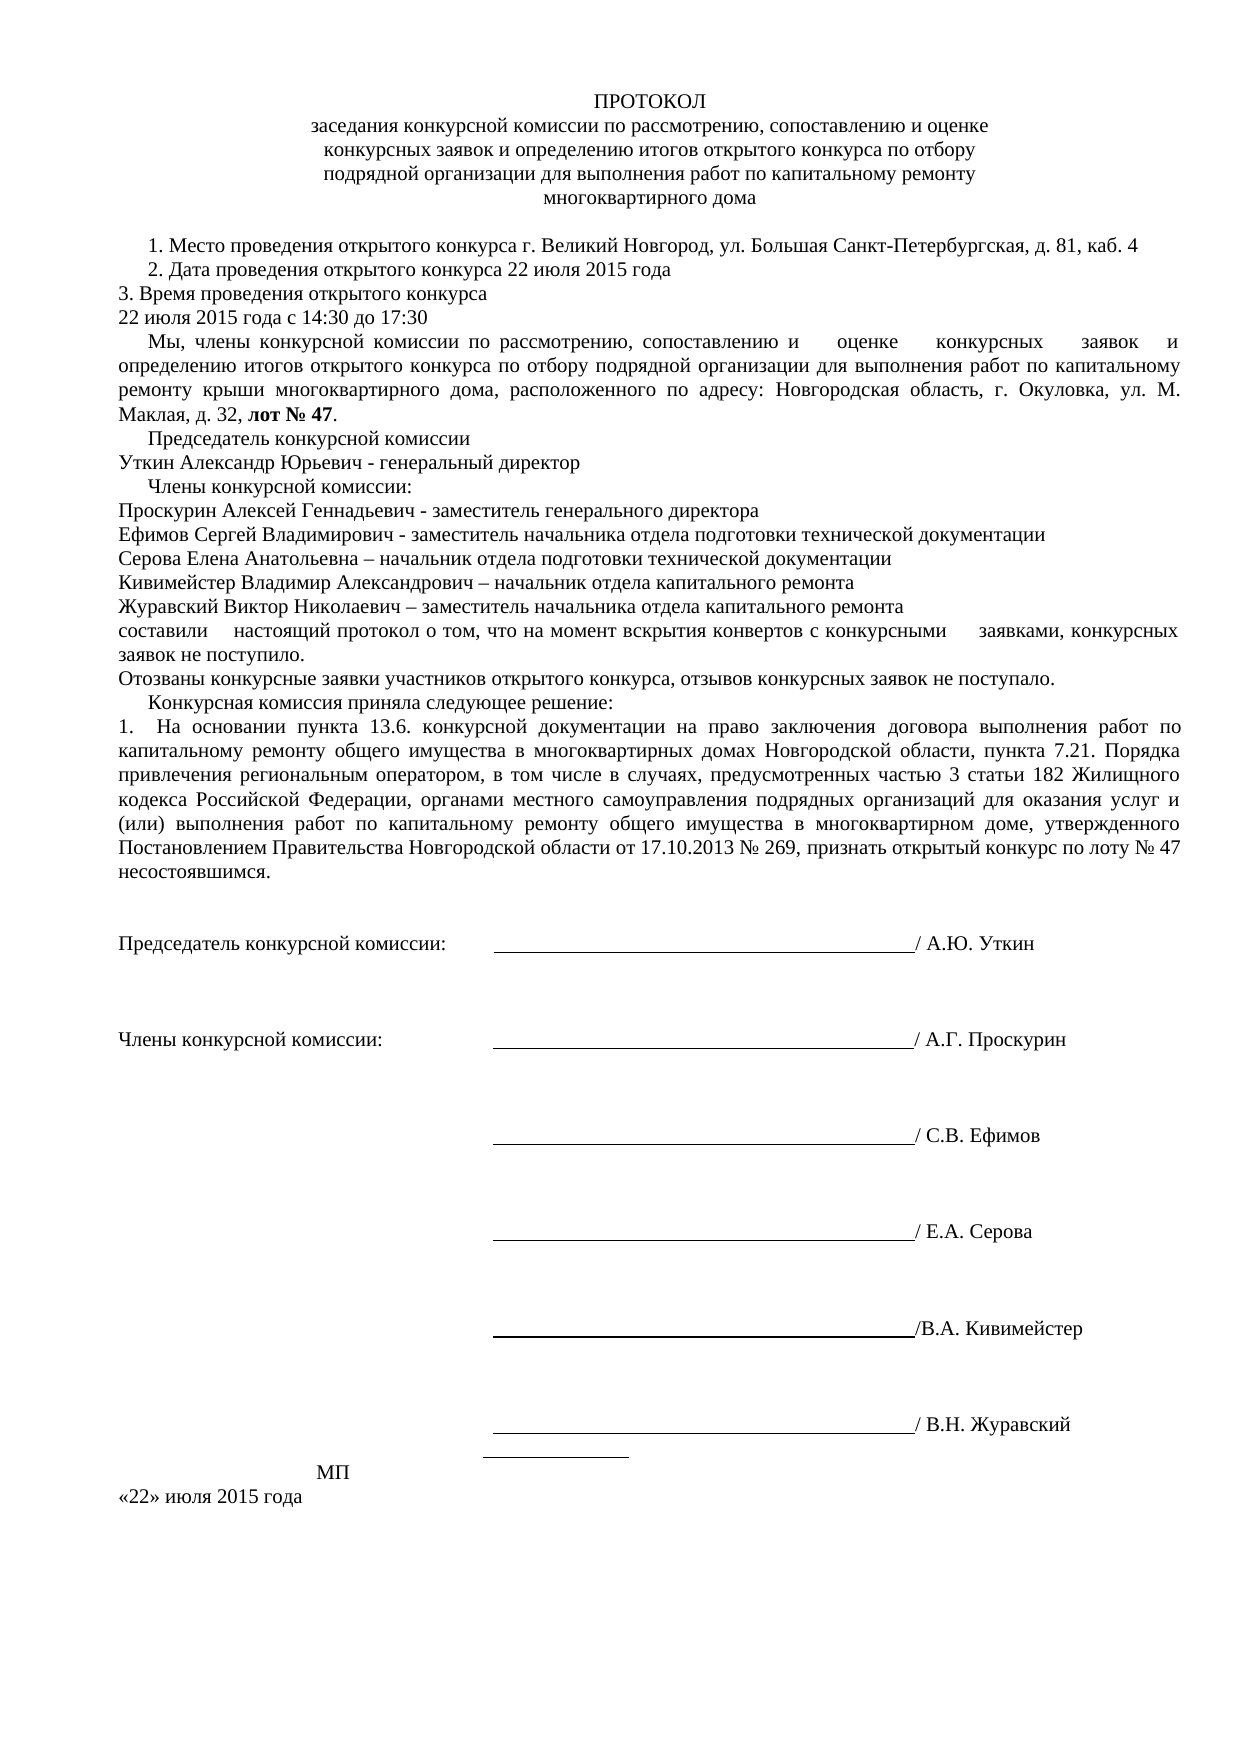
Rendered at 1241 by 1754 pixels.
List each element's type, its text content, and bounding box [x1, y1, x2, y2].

text 1. На основании пункта 13.6. конкурсной документации на право заключения договора выполнения работ по капитальному ремонту общего имущества в многоквартирных домах Новгородской области, пункта 7.21. Порядка привлечения региональным оператором, в том числе в случаях, предусмотренных частью 3 статьи 182 Жилищного кодекса Российской Федерации, органами местного самоуправления подрядных организаций для оказания услуг и (или) выполнения работ по капитальному ремонту общего имущества в многоквартирном доме, утвержденного Постановлением Правительства Новгородской области от 17.10.2013 № 269, признать открытый конкурс по лоту № 47 несостоявшимся. [118, 714, 1181, 883]
text /В.А. Кивимейстер [118, 1315, 1181, 1339]
text Журавский Виктор Николаевич – заместитель начальника отдела капитального ремонта [118, 594, 1181, 618]
text Отозваны конкурсные заявки участников открытого конкурса, отзывов конкурсных заявок не поступало. [118, 666, 1181, 690]
text Мы, члены конкурсной комиссии по рассмотрению, сопоставлению и оценке конкурсных заявок и определению итогов открытого конкурса по отбору подрядной организации для выполнения работ по капитальному ремонту крыши многоквартирного дома, расположенного по адресу: Новгородская область, г. Окуловка, ул. М. Маклая, д. 32, лот № 47. [118, 329, 1181, 426]
text Председатель конкурсной комиссии: / А.Ю. Уткин [118, 931, 1181, 955]
text Члены конкурсной комиссии: [118, 474, 1181, 498]
text заседания конкурсной комиссии по рассмотрению, сопоставлению и оценке [118, 113, 1181, 137]
text многоквартирного дома [118, 185, 1181, 209]
text подрядной организации для выполнения работ по капитальному ремонту [118, 161, 1181, 185]
text конкурсных заявок и определению итогов открытого конкурса по отбору [118, 137, 1181, 161]
text 2. Дата проведения открытого конкурса 22 июля 2015 года [118, 257, 1181, 281]
text составили настоящий протокол о том, что на момент вскрытия конвертов с конкурсными заявками, конкурсных заявок не поступило. [118, 618, 1181, 666]
text / В.Н. Журавский [118, 1412, 1181, 1436]
text / С.В. Ефимов [118, 1123, 1181, 1147]
text Проскурин Алексей Геннадьевич - заместитель генерального директора [118, 498, 1181, 522]
text Конкурсная комиссия приняла следующее решение: [118, 690, 1181, 714]
text Председатель конкурсной комиссии [118, 426, 1181, 449]
text 3. Время проведения открытого конкурса [118, 281, 1181, 305]
text «22» июля 2015 года [118, 1484, 1181, 1508]
text МП [118, 1460, 1181, 1484]
text Серова Елена Анатольевна – начальник отдела подготовки технической документации [118, 546, 1181, 570]
text Ефимов Сергей Владимирович - заместитель начальника отдела подготовки технической документации [118, 522, 1181, 546]
text Уткин Александр Юрьевич - генеральный директор [118, 449, 1181, 474]
text 22 июля 2015 года с 14:30 до 17:30 [118, 305, 1181, 329]
text Члены конкурсной комиссии: / А.Г. Проскурин [118, 1027, 1181, 1051]
text 1. Место проведения открытого конкурса г. Великий Новгород, ул. Большая Санкт-Петербургская, д. 81, каб. 4 [118, 233, 1181, 257]
text Кивимейстер Владимир Александрович – начальник отдела капитального ремонта [118, 570, 1181, 594]
text / Е.А. Серова [118, 1219, 1181, 1243]
text ПРОТОКОЛ [118, 89, 1181, 113]
